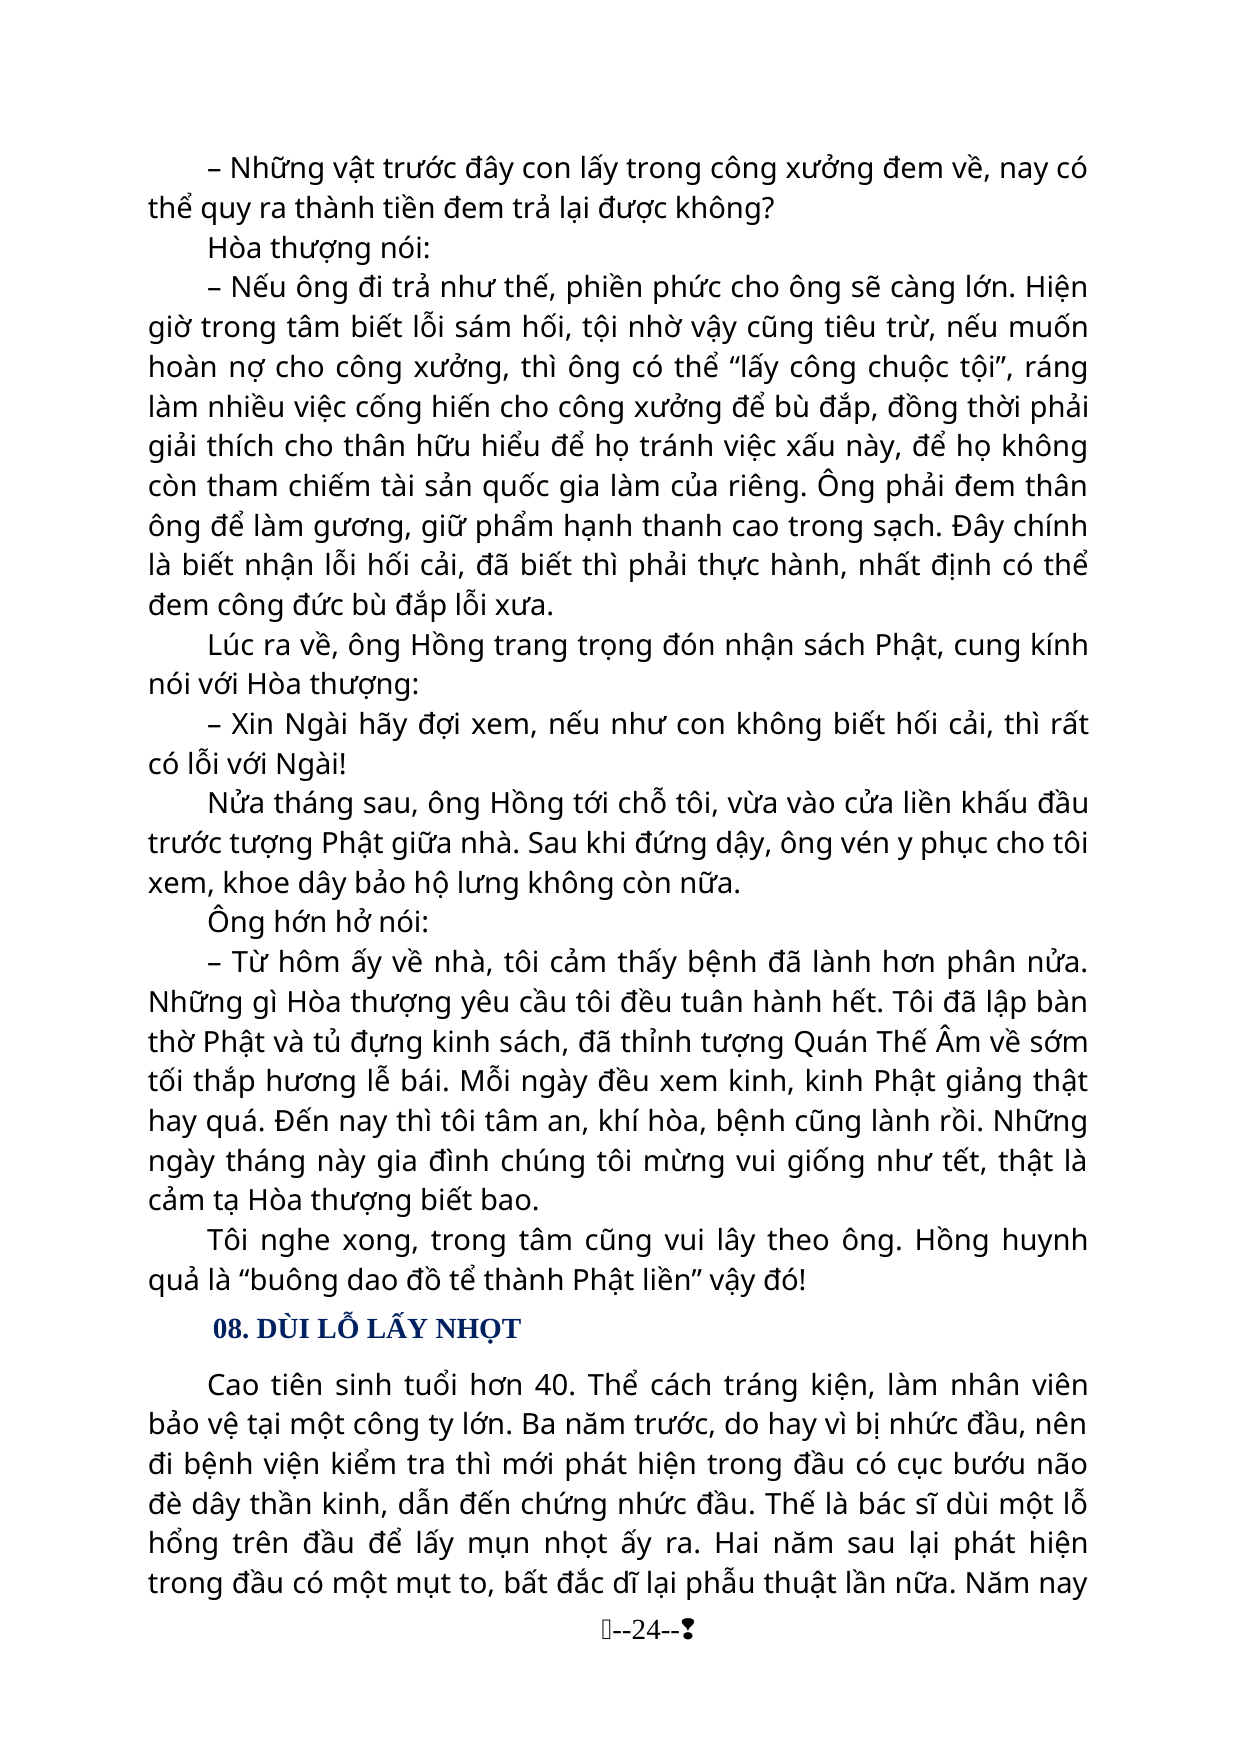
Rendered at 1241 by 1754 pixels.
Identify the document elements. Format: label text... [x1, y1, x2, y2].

text – Từ hôm ấy về nhà, tôi cảm thấy bệnh đã lành hơn phân nửa. Những gì Hòa thượng yêu cầu tôi đều tuân hành hết. Tôi đã lập bàn thờ Phật và tủ đựng kinh sách, đã thỉnh tượng Quán Thế Âm về sớm tối thắp hương lễ bái. Mỗi ngày đều xem kinh, kinh Phật giảng thật hay quá. Đến nay thì tôi tâm an, khí hòa, bệnh cũng lành rồi. Những ngày tháng này gia đình chúng tôi mừng vui giống như tết, thật là cảm tạ Hòa thượng biết bao. [148, 941, 1090, 1219]
text – Nếu ông đi trả như thế, phiền phức cho ông sẽ càng lớn. Hiện giờ trong tâm biết lỗi sám hối, tội nhờ vậy cũng tiêu trừ, nếu muốn hoàn nợ cho công xưởng, thì ông có thể “lấy công chuộc tội”, ráng làm nhiều việc cống hiến cho công xưởng để bù đắp, đồng thời phải giải thích cho thân hữu hiểu để họ tránh việc xấu này, để họ không còn tham chiếm tài sản quốc gia làm của riêng. Ông phải đem thân ông để làm gương, giữ phẩm hạnh thanh cao trong sạch. Đây chính là biết nhận lỗi hối cải, đã biết thì phải thực hành, nhất định có thể đem công đức bù đắp lỗi xưa. [148, 267, 1090, 624]
text – Xin Ngài hãy đợi xem, nếu như con không biết hối cải, thì rất có lỗi với Ngài! [148, 703, 1090, 783]
text – Những vật trước đây con lấy trong công xưởng đem về, nay có thể quy ra thành tiền đem trả lại được không? [148, 148, 1090, 227]
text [148, 1364, 1090, 1602]
text Hòa thượng nói: [148, 227, 1090, 267]
text Ông hớn hở nói: [148, 902, 1090, 941]
text Lúc ra về, ông Hồng trang trọng đón nhận sách Phật, cung kính nói với Hòa thượng: [148, 624, 1090, 703]
text Tôi nghe xong, trong tâm cũng vui lây theo ông. Hồng huynh quả là “buông dao đồ tể thành Phật liền” vậy đó! [148, 1219, 1090, 1299]
text Nửa tháng sau, ông Hồng tới chỗ tôi, vừa vào cửa liền khấu đầu trước tượng Phật giữa nhà. Sau khi đứng dậy, ông vén y phục cho tôi xem, khoe dây bảo hộ lưng không còn nữa. [148, 783, 1090, 902]
subtitle 08. DÙI LỖ LẤY NHỌT [148, 1311, 1090, 1345]
